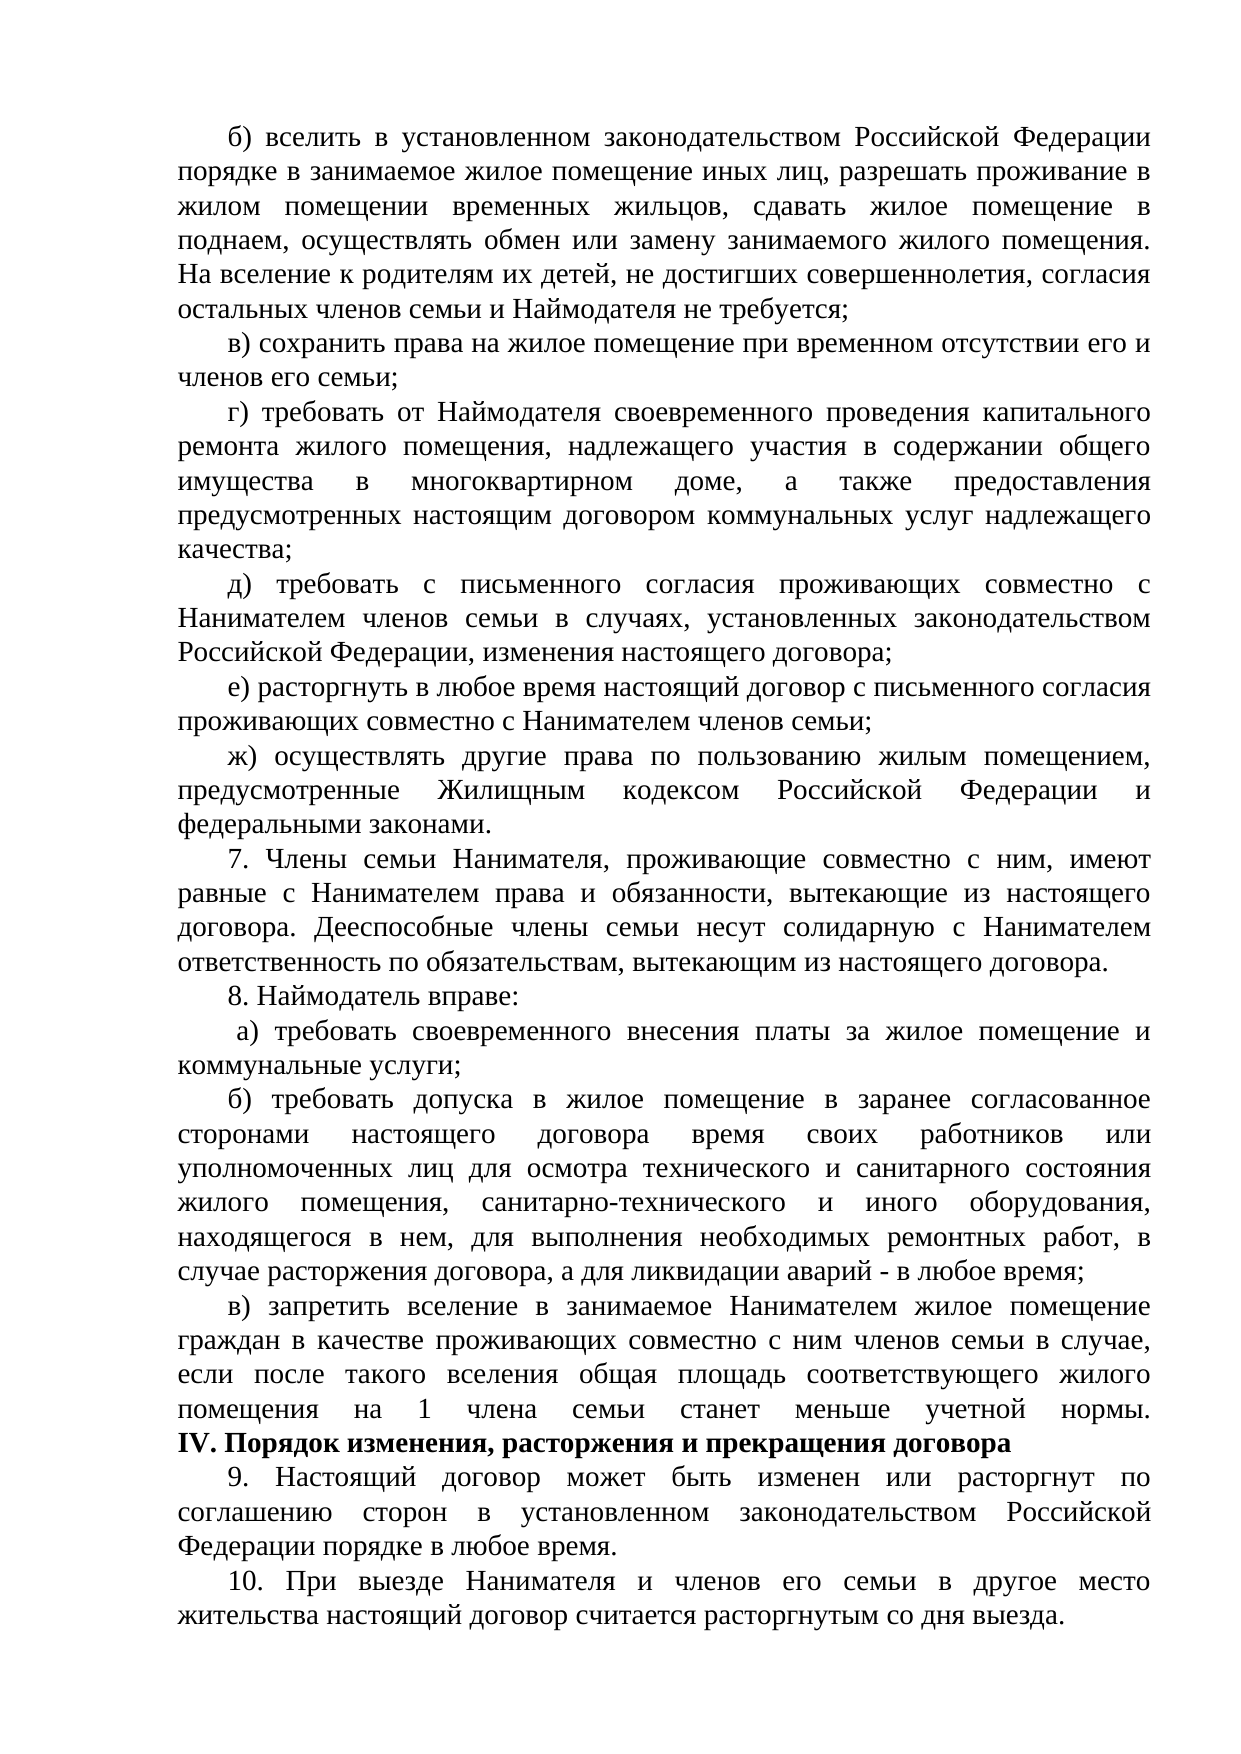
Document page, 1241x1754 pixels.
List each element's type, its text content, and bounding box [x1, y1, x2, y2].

text а) требовать своевременного внесения платы за жилое помещение и коммунальные услуги; [177, 1012, 1152, 1081]
text в) запретить вселение в занимаемое Нанимателем жилое помещение граждан в качестве проживающих совместно с ним членов семьи в случае, если после такого вселения общая площадь соответствующего жилого помещения на 1 члена семьи станет меньше учетной нормы. IV. Порядок изменения, расторжения и прекращения договора [177, 1287, 1152, 1459]
text 7. Члены семьи Нанимателя, проживающие совместно с ним, имеют равные с Нанимателем права и обязанности, вытекающие из настоящего договора. Дееспособные члены семьи несут солидарную с Нанимателем ответственность по обязательствам, вытекающим из настоящего договора. [177, 840, 1152, 977]
text 8. Наймодатель вправе: [177, 977, 1152, 1012]
text д) требовать с письменного согласия проживающих совместно с Нанимателем членов семьи в случаях, установленных законодательством Российской Федерации, изменения настоящего договора; [177, 565, 1152, 668]
text ж) осуществлять другие права по пользованию жилым помещением, предусмотренные Жилищным кодексом Российской Федерации и федеральными законами. [177, 737, 1152, 840]
text г) требовать от Наймодателя своевременного проведения капитального ремонта жилого помещения, надлежащего участия в содержании общего имущества в многоквартирном доме, а также предоставления предусмотренных настоящим договором коммунальных услуг надлежащего качества; [177, 393, 1152, 565]
text б) вселить в установленном законодательством Российской Федерации порядке в занимаемое жилое помещение иных лиц, разрешать проживание в жилом помещении временных жильцов, сдавать жилое помещение в поднаем, осуществлять обмен или замену занимаемого жилого помещения. На вселение к родителям их детей, не достигших совершеннолетия, согласия остальных членов семьи и Наймодателя не требуется; [177, 118, 1152, 324]
text б) требовать допуска в жилое помещение в заранее согласованное сторонами настоящего договора время своих работников или уполномоченных лиц для осмотра технического и санитарного состояния жилого помещения, санитарно-технического и иного оборудования, находящегося в нем, для выполнения необходимых ремонтных работ, в случае расторжения договора, а для ликвидации аварий - в любое время; [177, 1081, 1152, 1287]
text е) расторгнуть в любое время настоящий договор с письменного согласия проживающих совместно с Нанимателем членов семьи; [177, 668, 1152, 737]
text 9. Настоящий договор может быть изменен или расторгнут по соглашению сторон в установленном законодательством Российской Федерации порядке в любое время. [177, 1459, 1152, 1562]
text в) сохранить права на жилое помещение при временном отсутствии его и членов его семьи; [177, 324, 1152, 393]
text 10. При выезде Нанимателя и членов его семьи в другое место жительства настоящий договор считается расторгнутым со дня выезда. [177, 1562, 1152, 1631]
